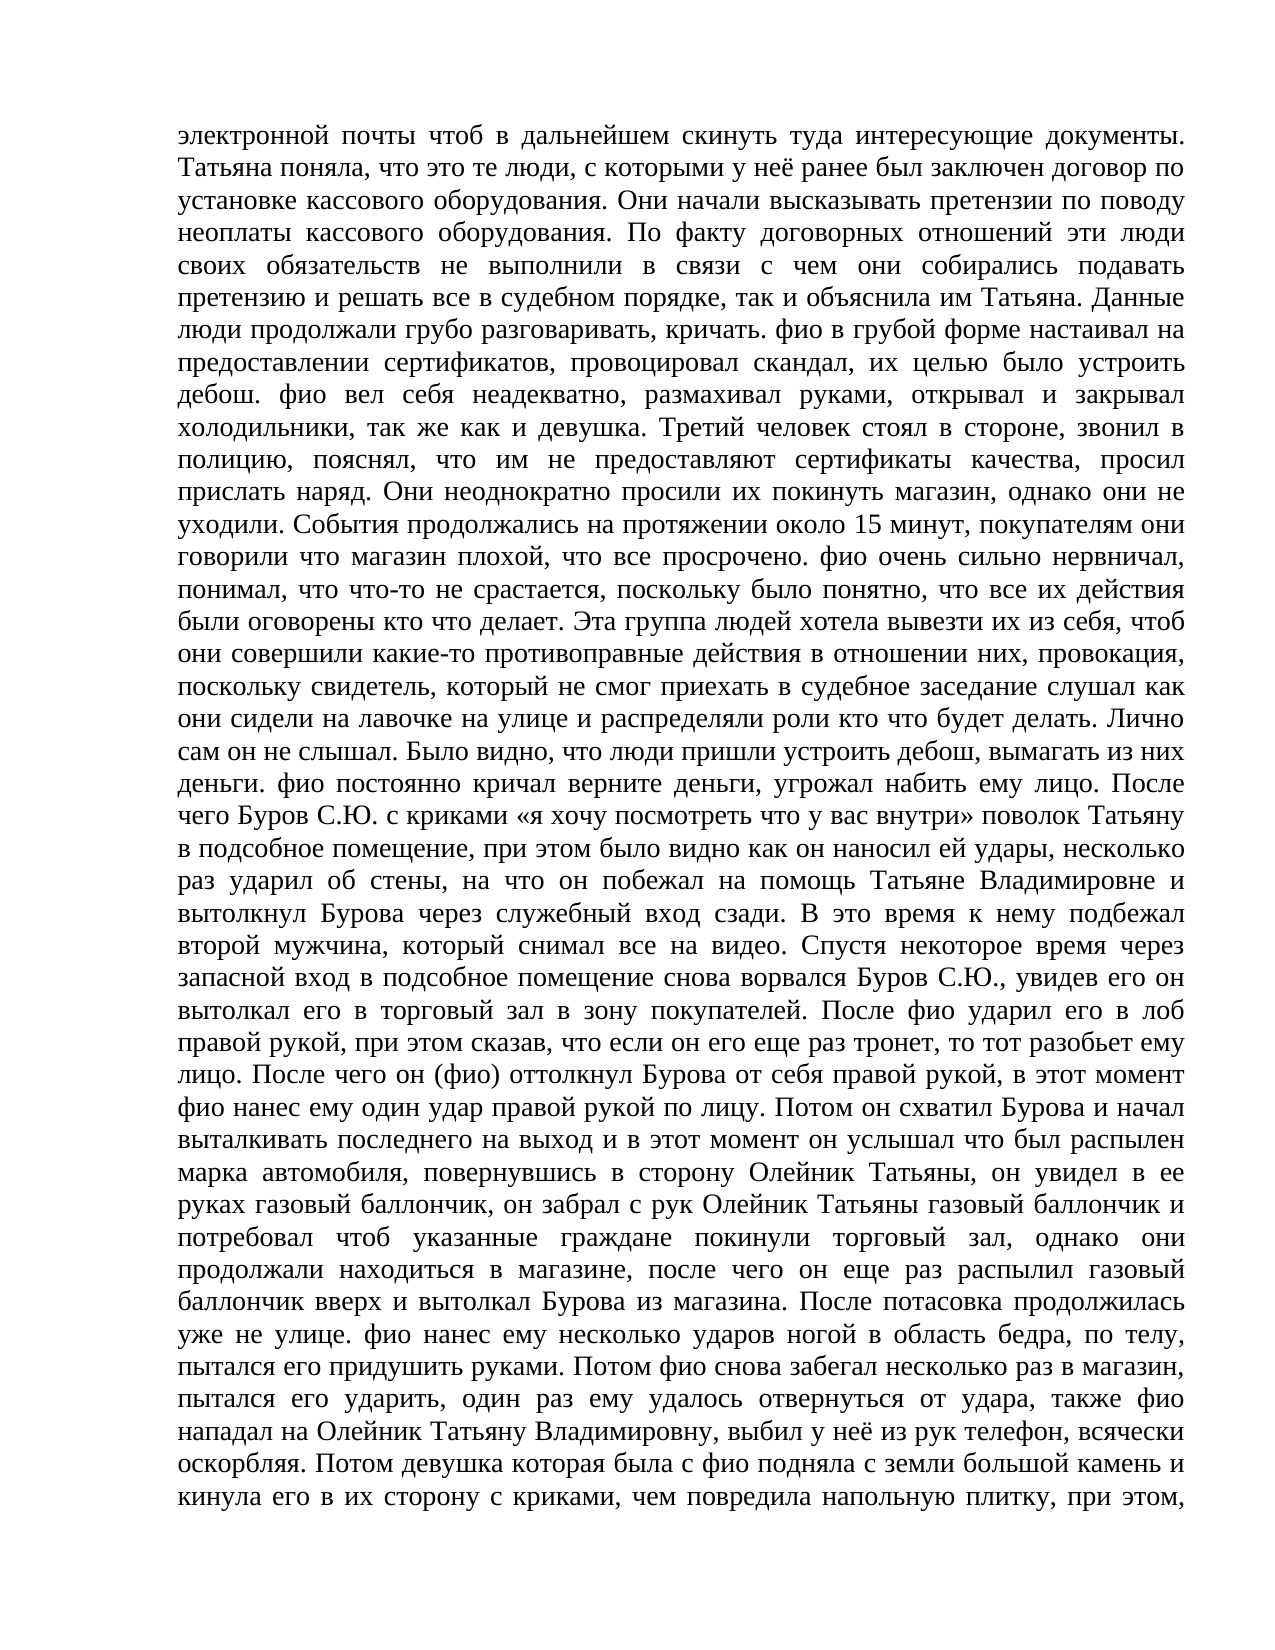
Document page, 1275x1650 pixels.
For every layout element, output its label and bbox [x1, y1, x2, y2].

text [177, 118, 1186, 1511]
